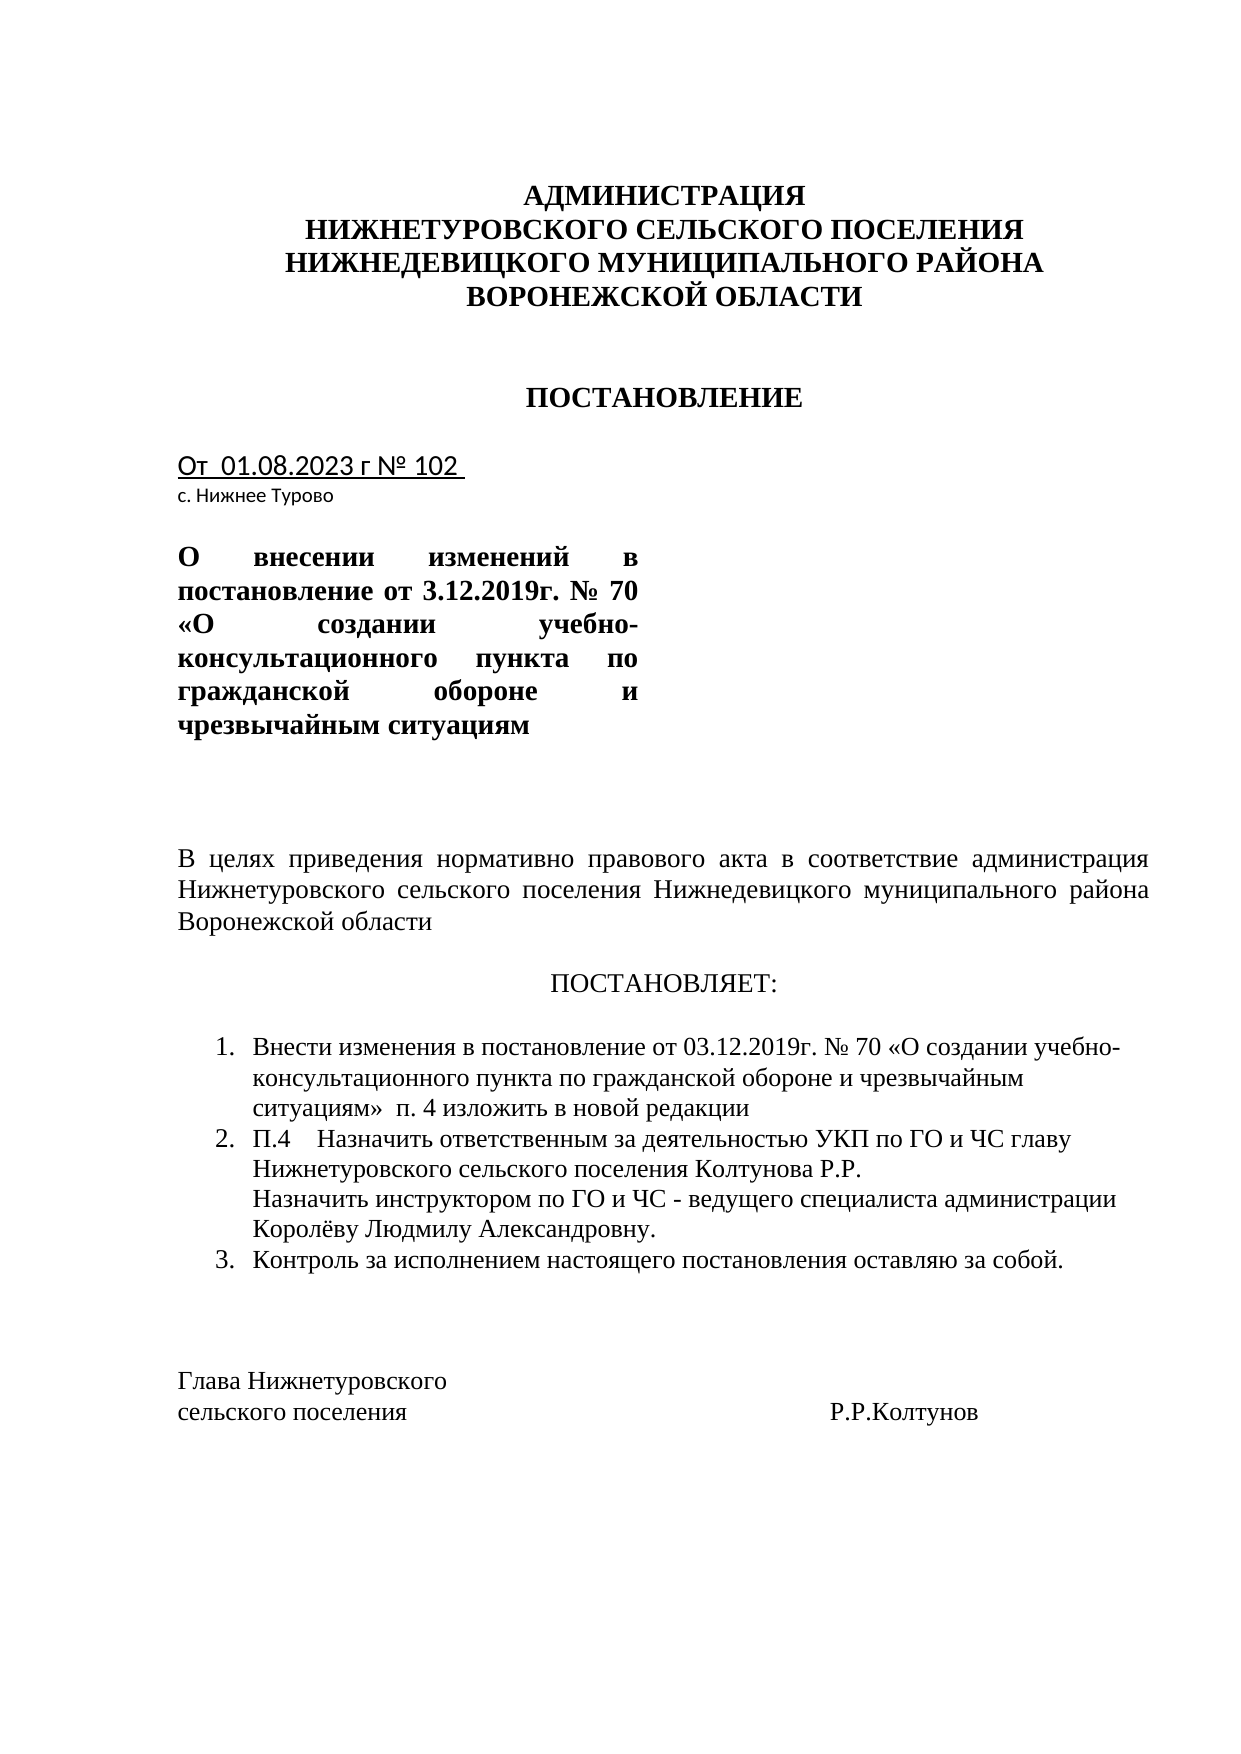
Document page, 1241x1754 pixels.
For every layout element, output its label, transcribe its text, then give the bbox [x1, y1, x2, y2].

list Внести изменения в постановление от 03.12.2019г. № 70 «О создании учебно-консультационного пункта по гражданской обороне и чрезвычайным ситуациям» п. 4 изложить в новой редакции [215, 1031, 1151, 1122]
text сельского поселения Р.Р.Колтунов [177, 1396, 1151, 1426]
text Нижнедевицкого муниципального района [177, 246, 1152, 279]
text Администрация [177, 178, 1152, 212]
text ПОСТАНОВЛЯЕТ: [177, 968, 1151, 999]
list Контроль за исполнением настоящего постановления оставляю за собой. [215, 1243, 1151, 1274]
list П.4 Назначить ответственным за деятельностью УКП по ГО и ЧС главу Нижнетуровского сельского поселения Колтунова Р.Р. [215, 1122, 1151, 1183]
list Назначить инструктором по ГО и ЧС - ведущего специалиста администрации Королёву Людмилу Александровну. [252, 1183, 1151, 1243]
text Нижнетуровского сельского поселения [177, 212, 1152, 246]
text В целях приведения нормативно правового акта в соответствие администрация Нижнетуровского сельского поселения Нижнедевицкого муниципального района Воронежской области [177, 842, 1151, 936]
text ПОСТАНОВЛЕНИЕ [177, 380, 1152, 413]
text с. Нижнее Турово [177, 482, 1152, 508]
text Воронежской области [177, 279, 1152, 313]
text Глава Нижнетуровского [177, 1365, 1151, 1395]
text От 01.08.2023 г № 102 [177, 447, 1152, 482]
text О внесении изменений в постановление от 3.12.2019г. № 70 «О создании учебно- консультационного пункта по гражданской обороне и чрезвычайным ситуациям [177, 539, 638, 741]
